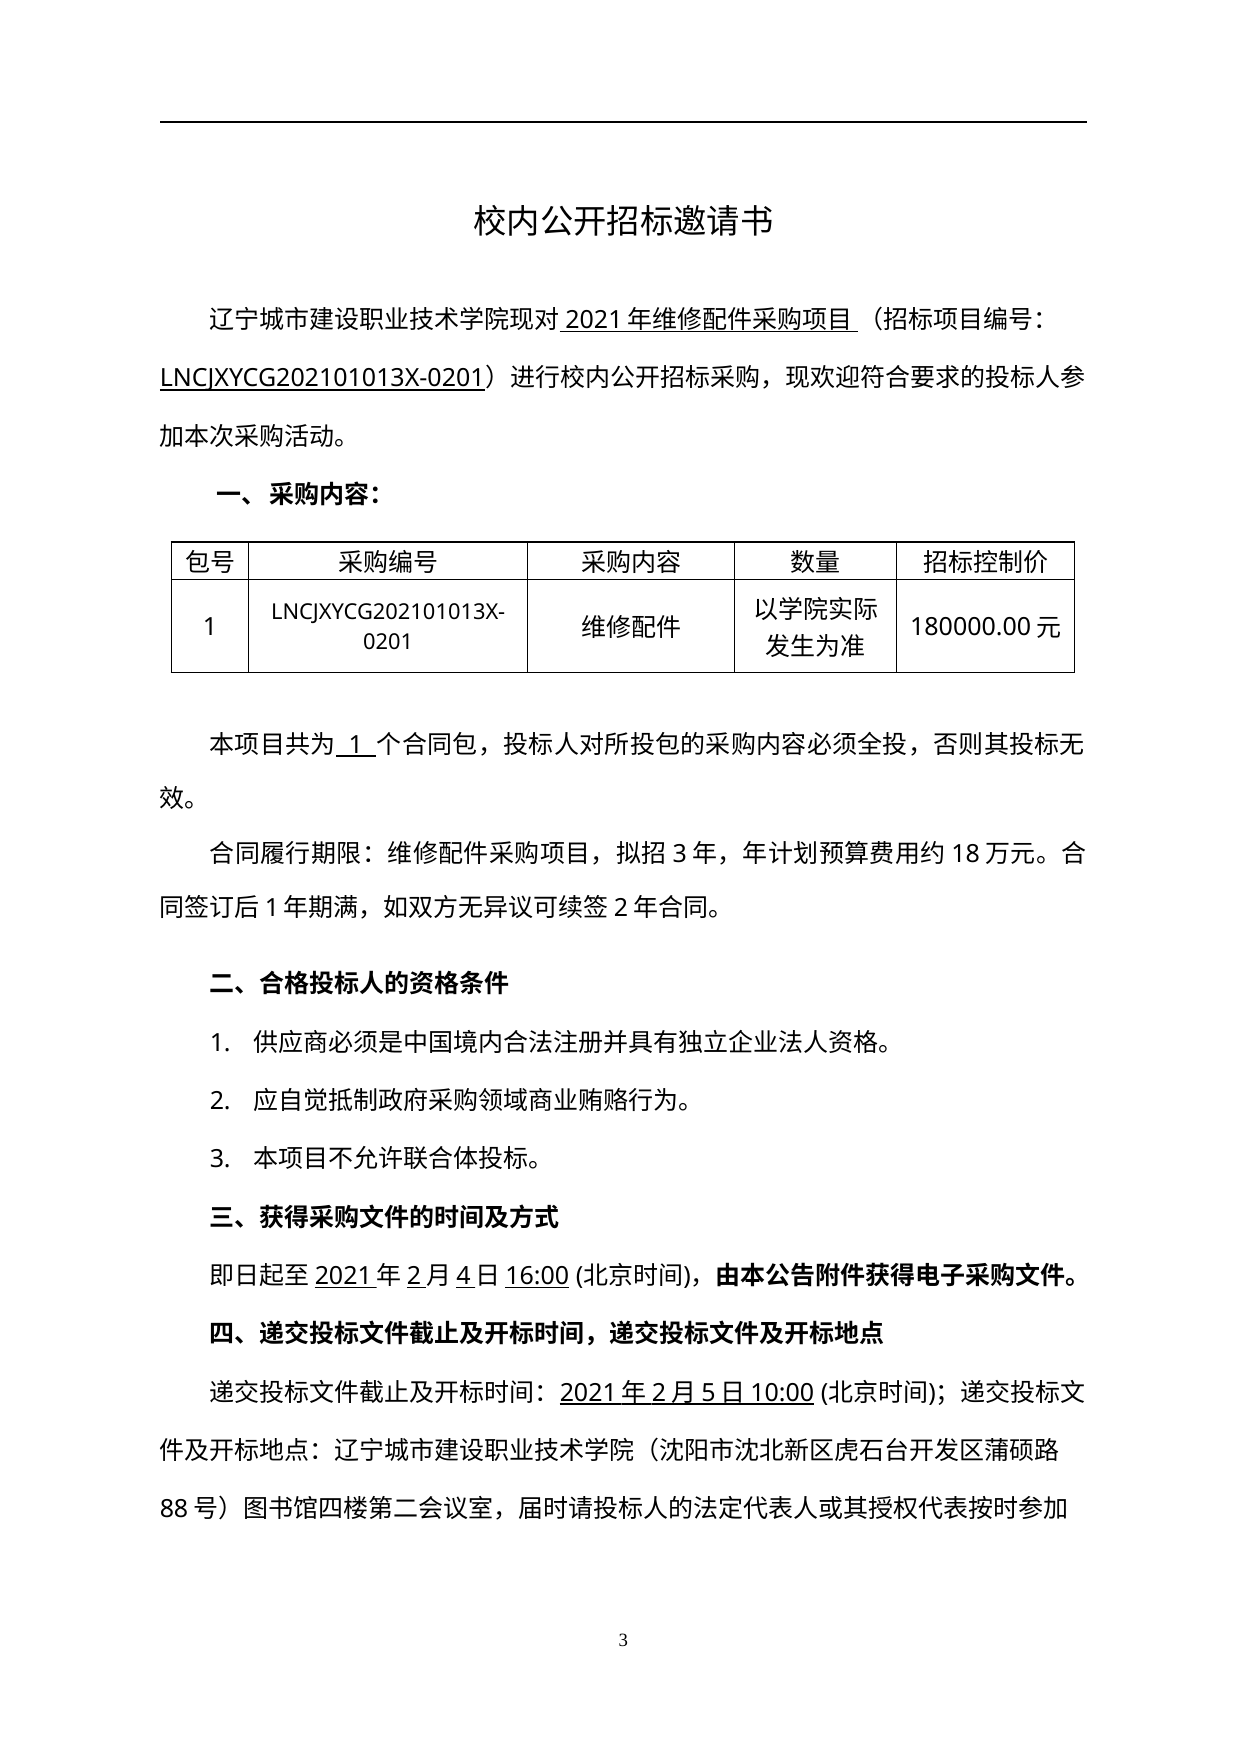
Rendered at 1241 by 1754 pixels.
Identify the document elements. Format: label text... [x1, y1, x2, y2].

list 本项目不允许联合体投标。 [209, 1117, 1087, 1175]
text 三、获得采购文件的时间及方式 [159, 1175, 1087, 1233]
text 辽宁城市建设职业技术学院现对 2021年维修配件采购项目 （招标项目编号：LNCJXYCG202101013X-0201）进行校内公开招标采购，现欢迎符合要求的投标人参加本次采购活动。 [159, 277, 1087, 452]
subtitle 校内公开招标邀请书 [159, 195, 1087, 243]
list 供应商必须是中国境内合法注册并具有独立企业法人资格。 [209, 1000, 1087, 1058]
table_header 招标控制价 [897, 543, 1074, 579]
text 本项目共为 1 个合同包，投标人对所投包的采购内容必须全投，否则其投标无效。 [159, 724, 1087, 815]
table_cell 以学院实际 发生为准 [735, 580, 896, 672]
table_header 包号 [172, 543, 248, 579]
table_header 采购内容 [528, 543, 734, 579]
table_header 采购编号 [249, 543, 527, 579]
table_cell 180000.00元 [897, 580, 1074, 672]
table_header 数量 [735, 543, 896, 579]
text 二、合格投标人的资格条件 [159, 942, 1087, 1000]
list 应自觉抵制政府采购领域商业贿赂行为。 [209, 1058, 1087, 1117]
text 四、递交投标文件截止及开标时间，递交投标文件及开标地点 [159, 1292, 1087, 1350]
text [159, 1350, 1087, 1525]
list 采购内容： [216, 452, 1087, 511]
text 合同履行期限：维修配件采购项目，拟招3年，年计划预算费用约18万元。合同签订后1年期满，如双方无异议可续签2年合同。 [159, 833, 1087, 924]
table_cell LNCJXYCG202101013X-0201 [249, 580, 527, 672]
table_cell 维修配件 [528, 580, 734, 672]
table_cell 1 [172, 580, 248, 672]
text 即日起至2021年2月4日16:00 (北京时间)，由本公告附件获得电子采购文件。 [159, 1233, 1087, 1292]
